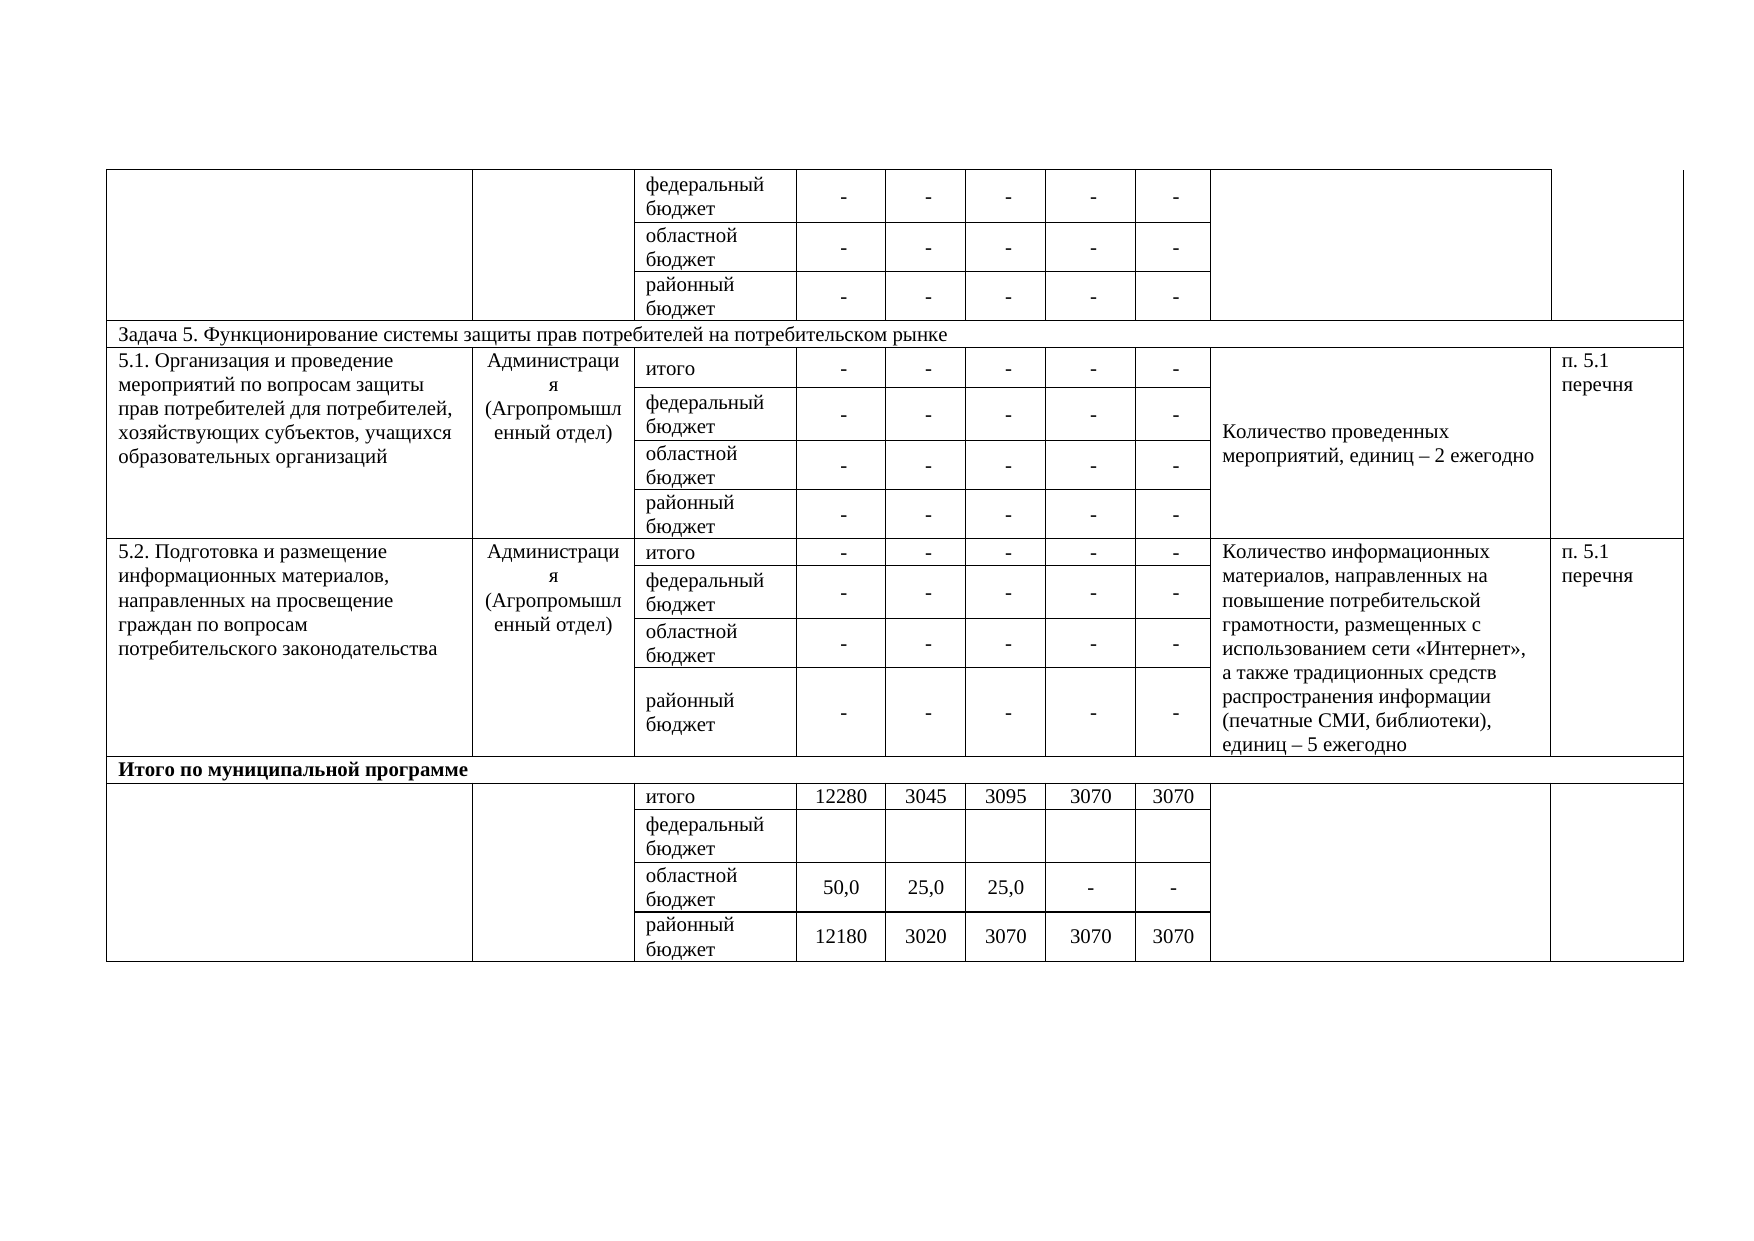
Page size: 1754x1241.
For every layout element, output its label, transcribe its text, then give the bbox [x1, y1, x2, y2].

table_cell - [966, 272, 1045, 320]
table_cell - [1136, 272, 1210, 320]
table_cell районный бюджет [635, 272, 796, 320]
table_cell - [1046, 388, 1135, 440]
table_cell - [797, 441, 885, 489]
table_cell Итого по муниципальной программе [107, 757, 1683, 782]
table_cell - [1136, 668, 1210, 756]
table_cell - [1136, 223, 1210, 271]
table_cell - [966, 348, 1045, 387]
table_cell - [797, 566, 885, 618]
table_cell 3070 [1136, 913, 1210, 961]
table_cell - [966, 170, 1045, 222]
table_cell - [966, 668, 1045, 756]
table_cell - [1046, 490, 1135, 538]
table_cell - [886, 441, 965, 489]
table_cell - [886, 388, 965, 440]
table_cell - [1046, 566, 1135, 618]
table_cell районный бюджет [635, 913, 796, 961]
table_cell - [886, 272, 965, 320]
table_cell - [1136, 619, 1210, 667]
table_cell [1551, 784, 1683, 961]
table_cell - [1046, 170, 1135, 222]
table_cell - [966, 619, 1045, 667]
table_cell 3020 [886, 913, 965, 961]
table_cell - [886, 170, 965, 222]
table_cell п. 5.1 перечня [1551, 539, 1683, 756]
table_cell 3070 [1136, 784, 1210, 809]
table_cell - [797, 223, 885, 271]
table_cell 3070 [1046, 784, 1135, 809]
table_cell федеральный бюджет [635, 566, 796, 618]
table_cell [966, 810, 1045, 862]
table_cell 12180 [797, 913, 885, 961]
table_cell - [797, 619, 885, 667]
table_cell 50,0 [797, 863, 885, 911]
table_cell 5.2. Подготовка и размещение информационных материалов, направленных на просвещение граждан по вопросам потребительского законодательства [107, 539, 472, 756]
table_cell 25,0 [966, 863, 1045, 911]
table_cell - [966, 223, 1045, 271]
table_cell [797, 810, 885, 862]
table_cell - [797, 490, 885, 538]
table_cell - [1136, 863, 1210, 911]
table_cell - [797, 170, 885, 222]
table_cell [473, 784, 634, 961]
table_cell областной бюджет [635, 223, 796, 271]
table_cell 12280 [797, 784, 885, 809]
table_cell 5.1. Организация и проведение мероприятий по вопросам защиты прав потребителей для потребителей, хозяйствующих субъектов, учащихся образовательных организаций [107, 348, 472, 538]
table_cell Администрация (Агропромышленный отдел) [473, 348, 634, 538]
table_cell Задача 5. Функционирование системы защиты прав потребителей на потребительском рынке [107, 321, 1683, 347]
table_cell Администрация (Агропромышленный отдел) [473, 539, 634, 756]
table_cell - [886, 348, 965, 387]
table_cell Количество информационных материалов, направленных на повышение потребительской грамотности, размещенных с использованием сети «Интернет», а также традиционных средств распространения информации (печатные СМИ, библиотеки), единиц – 5 ежегодно [1211, 539, 1550, 756]
table_cell - [1046, 223, 1135, 271]
table_cell - [886, 566, 965, 618]
table_cell - [886, 668, 965, 756]
table_cell областной бюджет [635, 863, 796, 911]
table_cell - [797, 388, 885, 440]
table_cell - [886, 223, 965, 271]
table_cell - [1046, 272, 1135, 320]
table_cell Количество проведенных мероприятий, единиц – 2 ежегодно [1211, 348, 1550, 538]
table_cell 3070 [1046, 913, 1135, 961]
table_cell областной бюджет [635, 619, 796, 667]
table_cell районный бюджет [635, 668, 796, 756]
table_cell - [1136, 348, 1210, 387]
table_cell - [797, 348, 885, 387]
table_cell [1211, 784, 1550, 961]
table_cell - [966, 441, 1045, 489]
table_cell п. 5.1 перечня [1551, 348, 1683, 538]
table_cell - [1046, 441, 1135, 489]
table_cell - [1136, 388, 1210, 440]
table_cell - [966, 539, 1045, 565]
table_cell федеральный бюджет [635, 810, 796, 862]
table_cell - [1136, 441, 1210, 489]
table_cell 3070 [966, 913, 1045, 961]
table_cell итого [635, 784, 796, 809]
table_cell - [966, 490, 1045, 538]
table_cell районный бюджет [635, 490, 796, 538]
table_cell федеральный бюджет [635, 388, 796, 440]
table_cell - [966, 388, 1045, 440]
table_cell - [1046, 619, 1135, 667]
table_cell федеральный бюджет [635, 170, 796, 222]
table_cell - [797, 539, 885, 565]
table_cell - [797, 272, 885, 320]
table_cell - [1046, 348, 1135, 387]
table_cell - [886, 539, 965, 565]
table_cell [886, 810, 965, 862]
table_cell - [797, 668, 885, 756]
table_cell 3095 [966, 784, 1045, 809]
table_cell итого [635, 539, 796, 565]
table_cell - [1136, 539, 1210, 565]
table_cell 3045 [886, 784, 965, 809]
table_cell - [886, 619, 965, 667]
table_cell итого [635, 348, 796, 387]
table_cell - [1046, 539, 1135, 565]
table_cell - [966, 566, 1045, 618]
table_cell областной бюджет [635, 441, 796, 489]
table_cell - [1046, 863, 1135, 911]
table_cell [1136, 810, 1210, 862]
table_cell 25,0 [886, 863, 965, 911]
table_cell - [1046, 668, 1135, 756]
table_cell - [1136, 170, 1210, 222]
table_cell - [886, 490, 965, 538]
table_cell - [1136, 490, 1210, 538]
table_cell - [1136, 566, 1210, 618]
table_cell [1046, 810, 1135, 862]
table_cell [107, 784, 472, 961]
